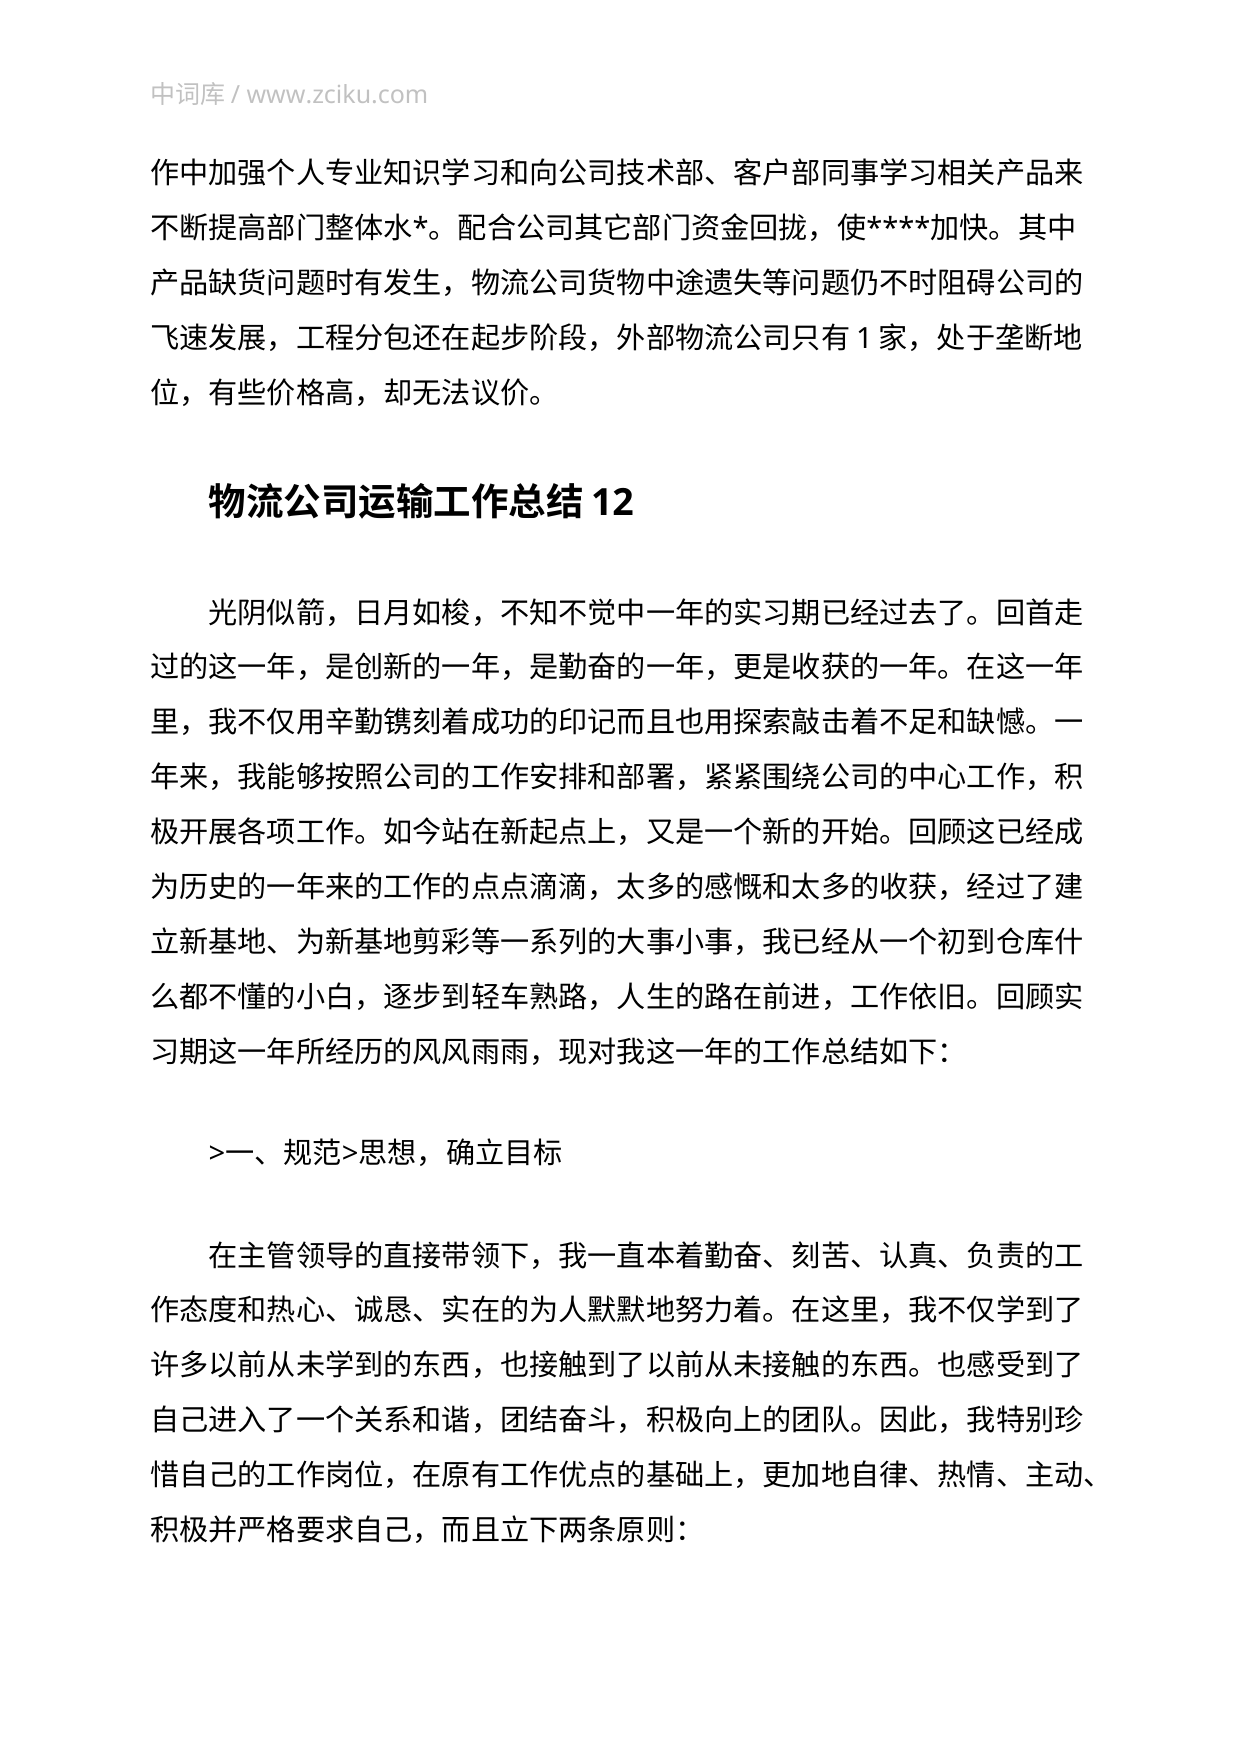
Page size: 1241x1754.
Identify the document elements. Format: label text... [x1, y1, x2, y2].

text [150, 150, 1090, 412]
text 光阴似箭，日月如梭，不知不觉中一年的实习期已经过去了。回首走过的这一年，是创新的一年，是勤奋的一年，更是收获的一年。在这一年里，我不仅用辛勤镌刻着成功的印记而且也用探索敲击着不足和缺憾。一年来，我能够按照公司的工作安排和部署，紧紧围绕公司的中心工作，积极开展各项工作。如今站在新起点上，又是一个新的开始。回顾这已经成为历史的一年来的工作的点点滴滴，太多的感慨和太多的收获，经过了建立新基地、为新基地剪彩等一系列的大事小事，我已经从一个初到仓库什么都不懂的小白，逐步到轻车熟路，人生的路在前进，工作依旧。回顾实习期这一年所经历的风风雨雨，现对我这一年的工作总结如下： [150, 589, 1090, 1071]
text 物流公司运输工作总结12 [150, 472, 1090, 526]
text 在主管领导的直接带领下，我一直本着勤奋、刻苦、认真、负责的工作态度和热心、诚恳、实在的为人默默地努力着。在这里，我不仅学到了许多以前从未学到的东西，也接触到了以前从未接触的东西。也感受到了自己进入了一个关系和谐，团结奋斗，积极向上的团队。因此，我特别珍惜自己的工作岗位，在原有工作优点的基础上，更加地自律、热情、主动、积极并严格要求自己，而且立下两条原则： [150, 1232, 1090, 1549]
text >一、规范>思想，确立目标 [150, 1130, 1090, 1172]
